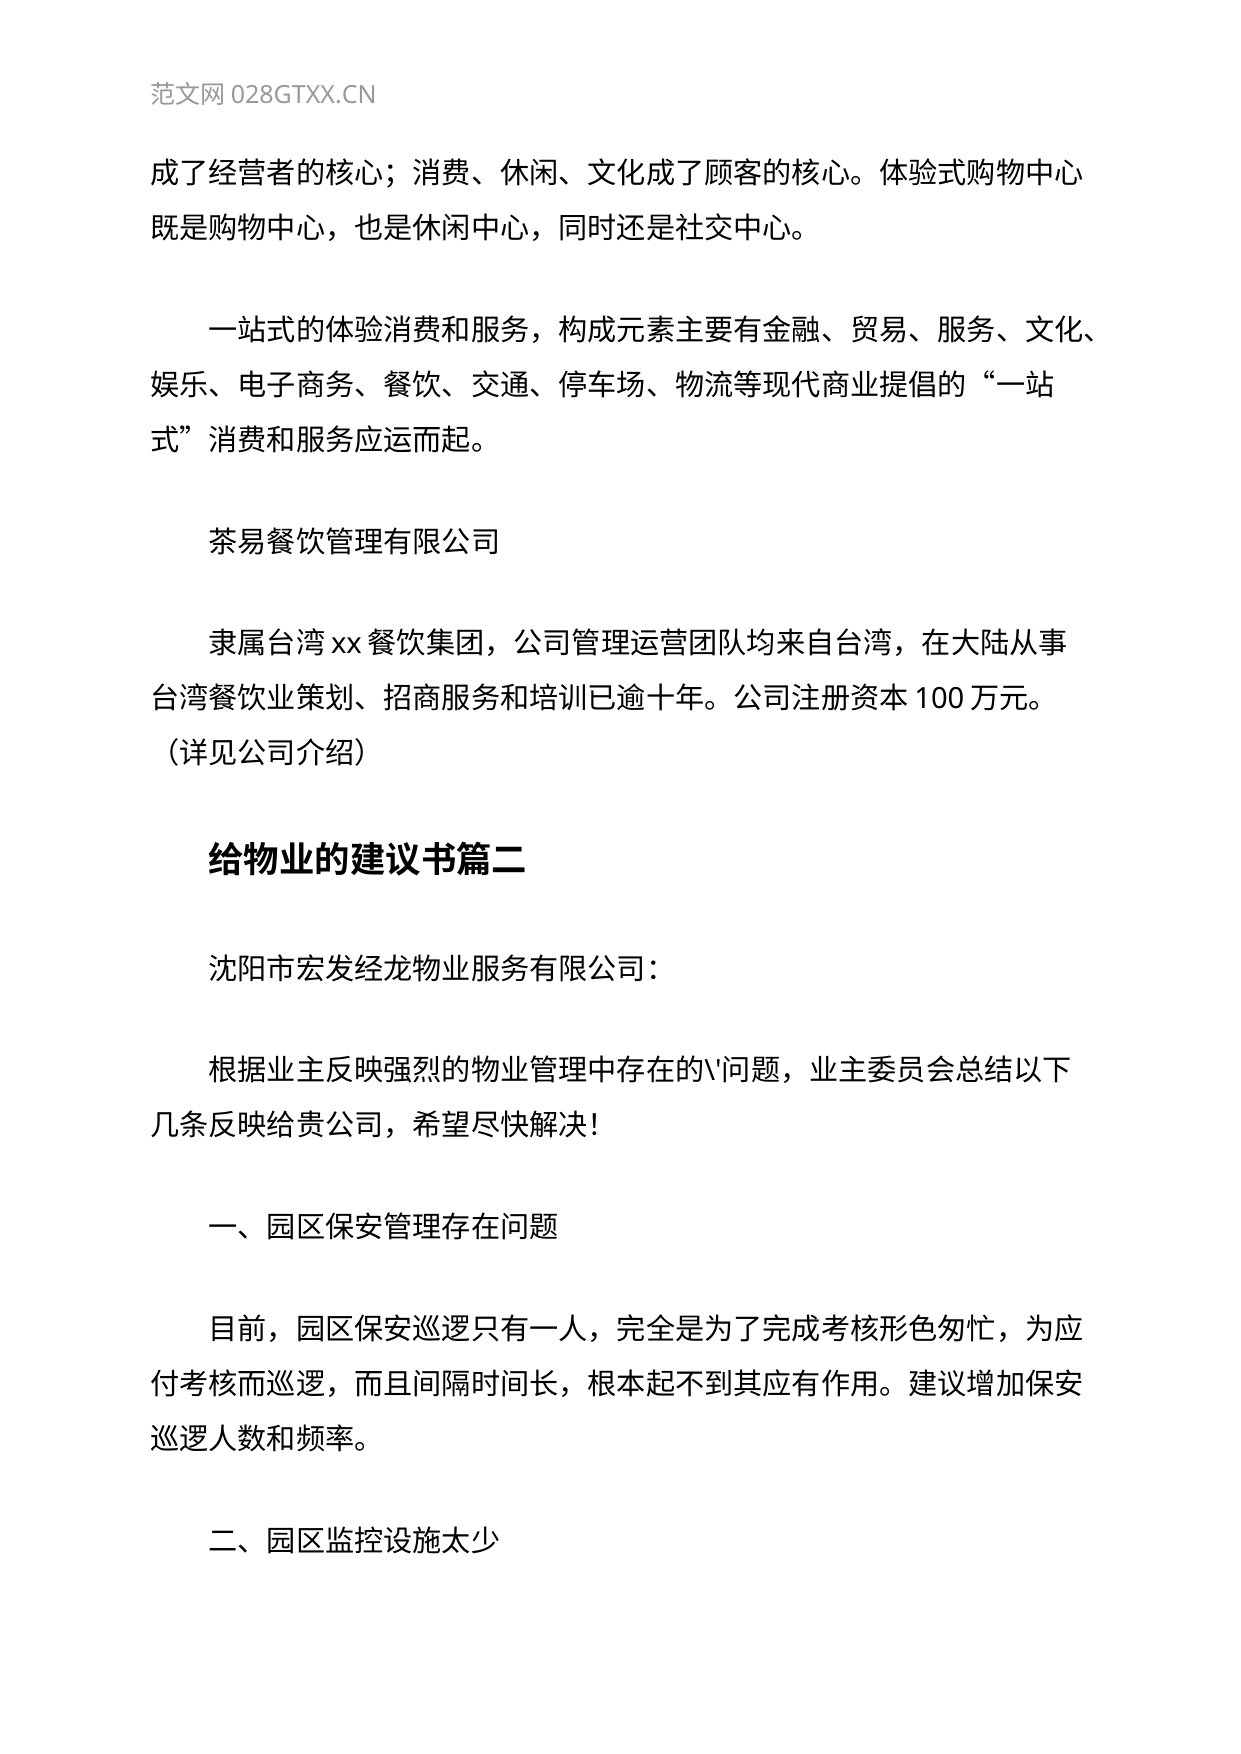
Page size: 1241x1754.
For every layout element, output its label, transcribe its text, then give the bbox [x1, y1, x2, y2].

text 给物业的建议书篇二 [150, 832, 1090, 883]
text 一、园区保安管理存在问题 [150, 1204, 1090, 1246]
text 茶易餐饮管理有限公司 [150, 518, 1090, 561]
text 一站式的体验消费和服务，构成元素主要有金融、贸易、服务、文化、娱乐、电子商务、餐饮、交通、停车场、物流等现代商业提倡的“一站式”消费和服务应运而起。 [150, 307, 1090, 459]
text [150, 150, 1090, 247]
text 沈阳市宏发经龙物业服务有限公司： [150, 945, 1090, 987]
text 目前，园区保安巡逻只有一人，完全是为了完成考核形色匆忙，为应付考核而巡逻，而且间隔时间长，根本起不到其应有作用。建议增加保安巡逻人数和频率。 [150, 1306, 1090, 1458]
text 二、园区监控设施太少 [150, 1517, 1090, 1559]
text 隶属台湾xx餐饮集团，公司管理运营团队均来自台湾，在大陆从事台湾餐饮业策划、招商服务和培训已逾十年。公司注册资本100万元。（详见公司介绍） [150, 620, 1090, 772]
text 根据业主反映强烈的物业管理中存在的\'问题，业主委员会总结以下几条反映给贵公司，希望尽快解决！ [150, 1047, 1090, 1144]
